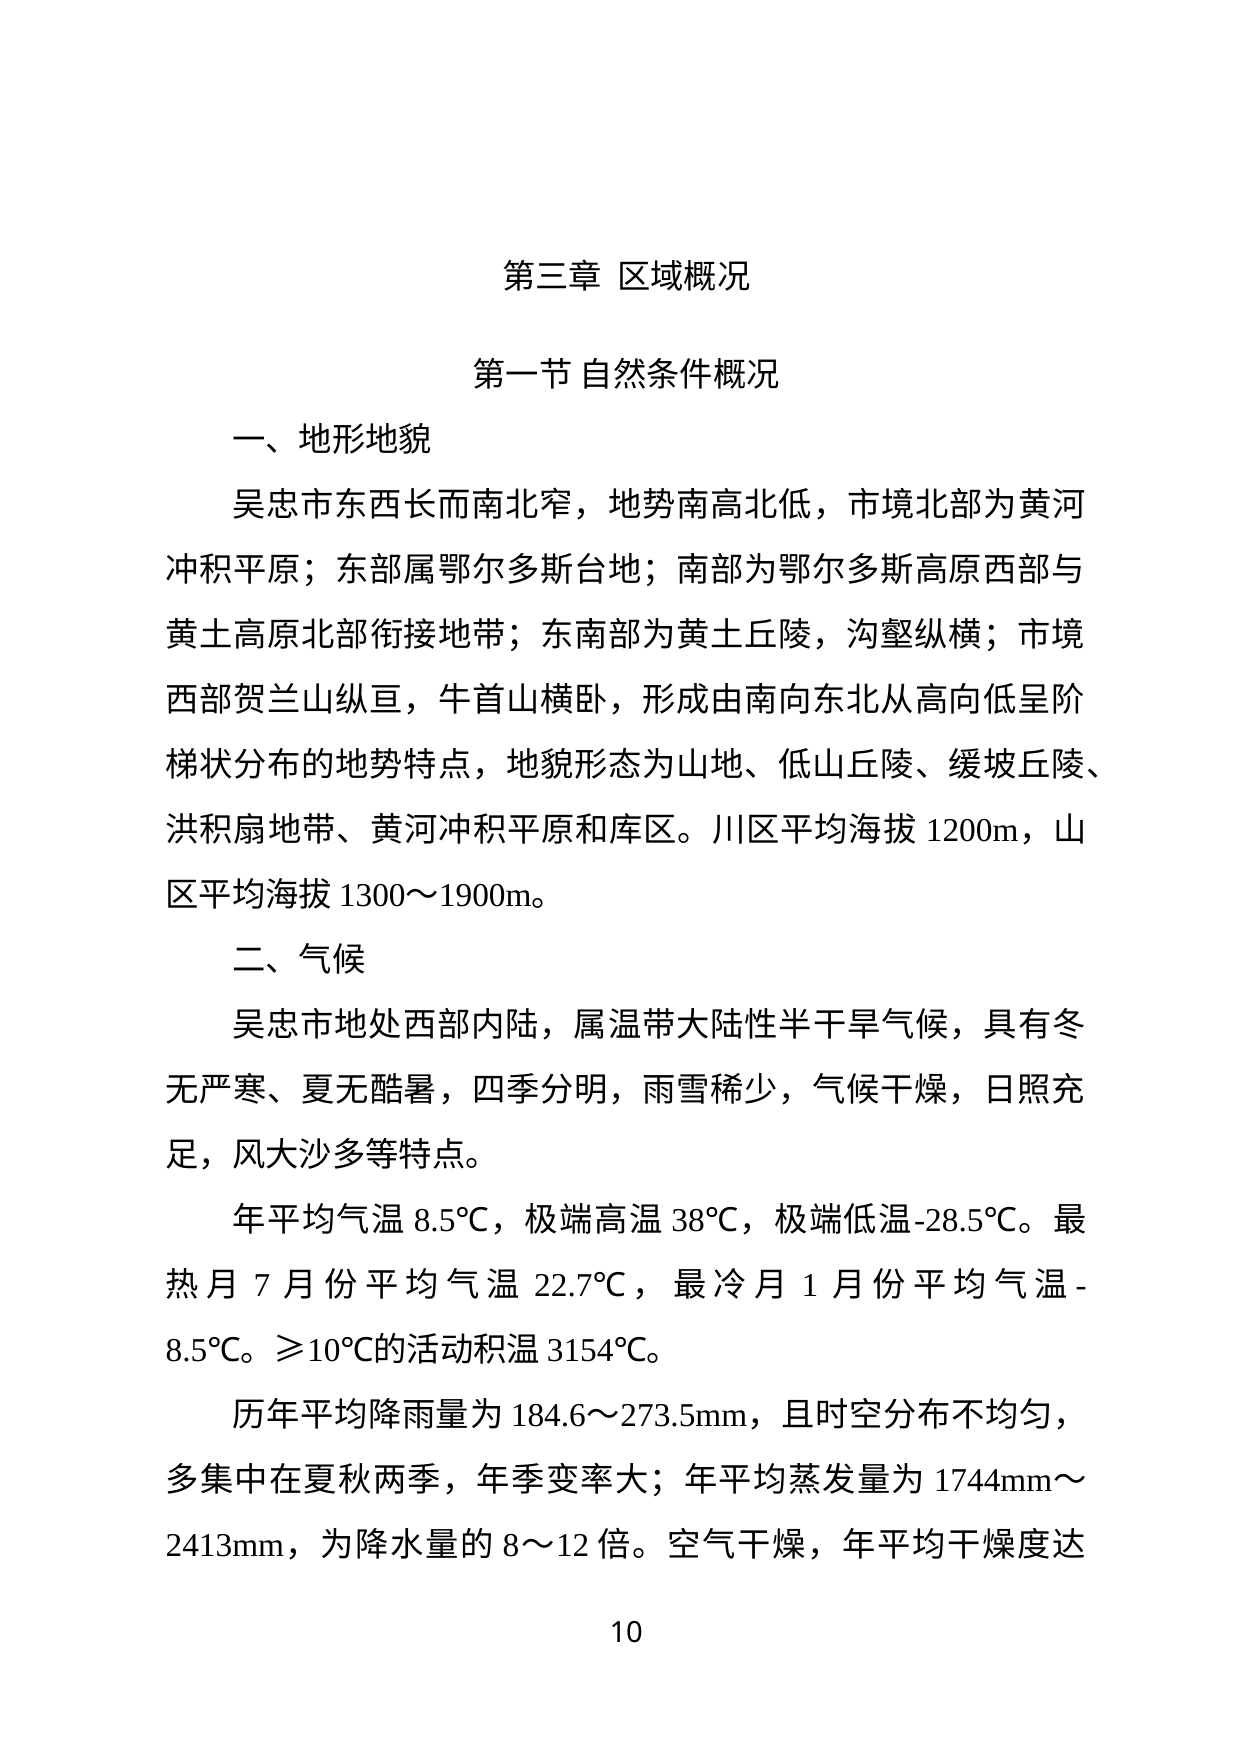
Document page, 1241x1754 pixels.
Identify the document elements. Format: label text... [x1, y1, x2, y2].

text 吴忠市地处西部内陆，属温带大陆性半干旱气候，具有冬无严寒、夏无酷暑，四季分明，雨雪稀少，气候干燥，日照充足，风大沙多等特点。 [165, 989, 1087, 1184]
text 年平均气温8.5℃，极端高温38℃，极端低温-28.5℃。最热月7月份平均气温22.7℃，最冷月1月份平均气温-8.5℃。≥10℃的活动积温3154℃。 [165, 1184, 1087, 1379]
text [165, 1379, 1087, 1574]
subtitle 第一节 自然条件概况 [165, 339, 1087, 404]
text 第三章 区域概况 [165, 242, 1087, 307]
text 吴忠市东西长而南北窄，地势南高北低，市境北部为黄河冲积平原；东部属鄂尔多斯台地；南部为鄂尔多斯高原西部与黄土高原北部衔接地带；东南部为黄土丘陵，沟壑纵横；市境西部贺兰山纵亘，牛首山横卧，形成由南向东北从高向低呈阶梯状分布的地势特点，地貌形态为山地、低山丘陵、缓坡丘陵、洪积扇地带、黄河冲积平原和库区。川区平均海拔1200m，山区平均海拔1300～1900m。 [165, 469, 1087, 924]
text 一、地形地貌 [165, 404, 1087, 469]
text 二、气候 [165, 924, 1087, 989]
